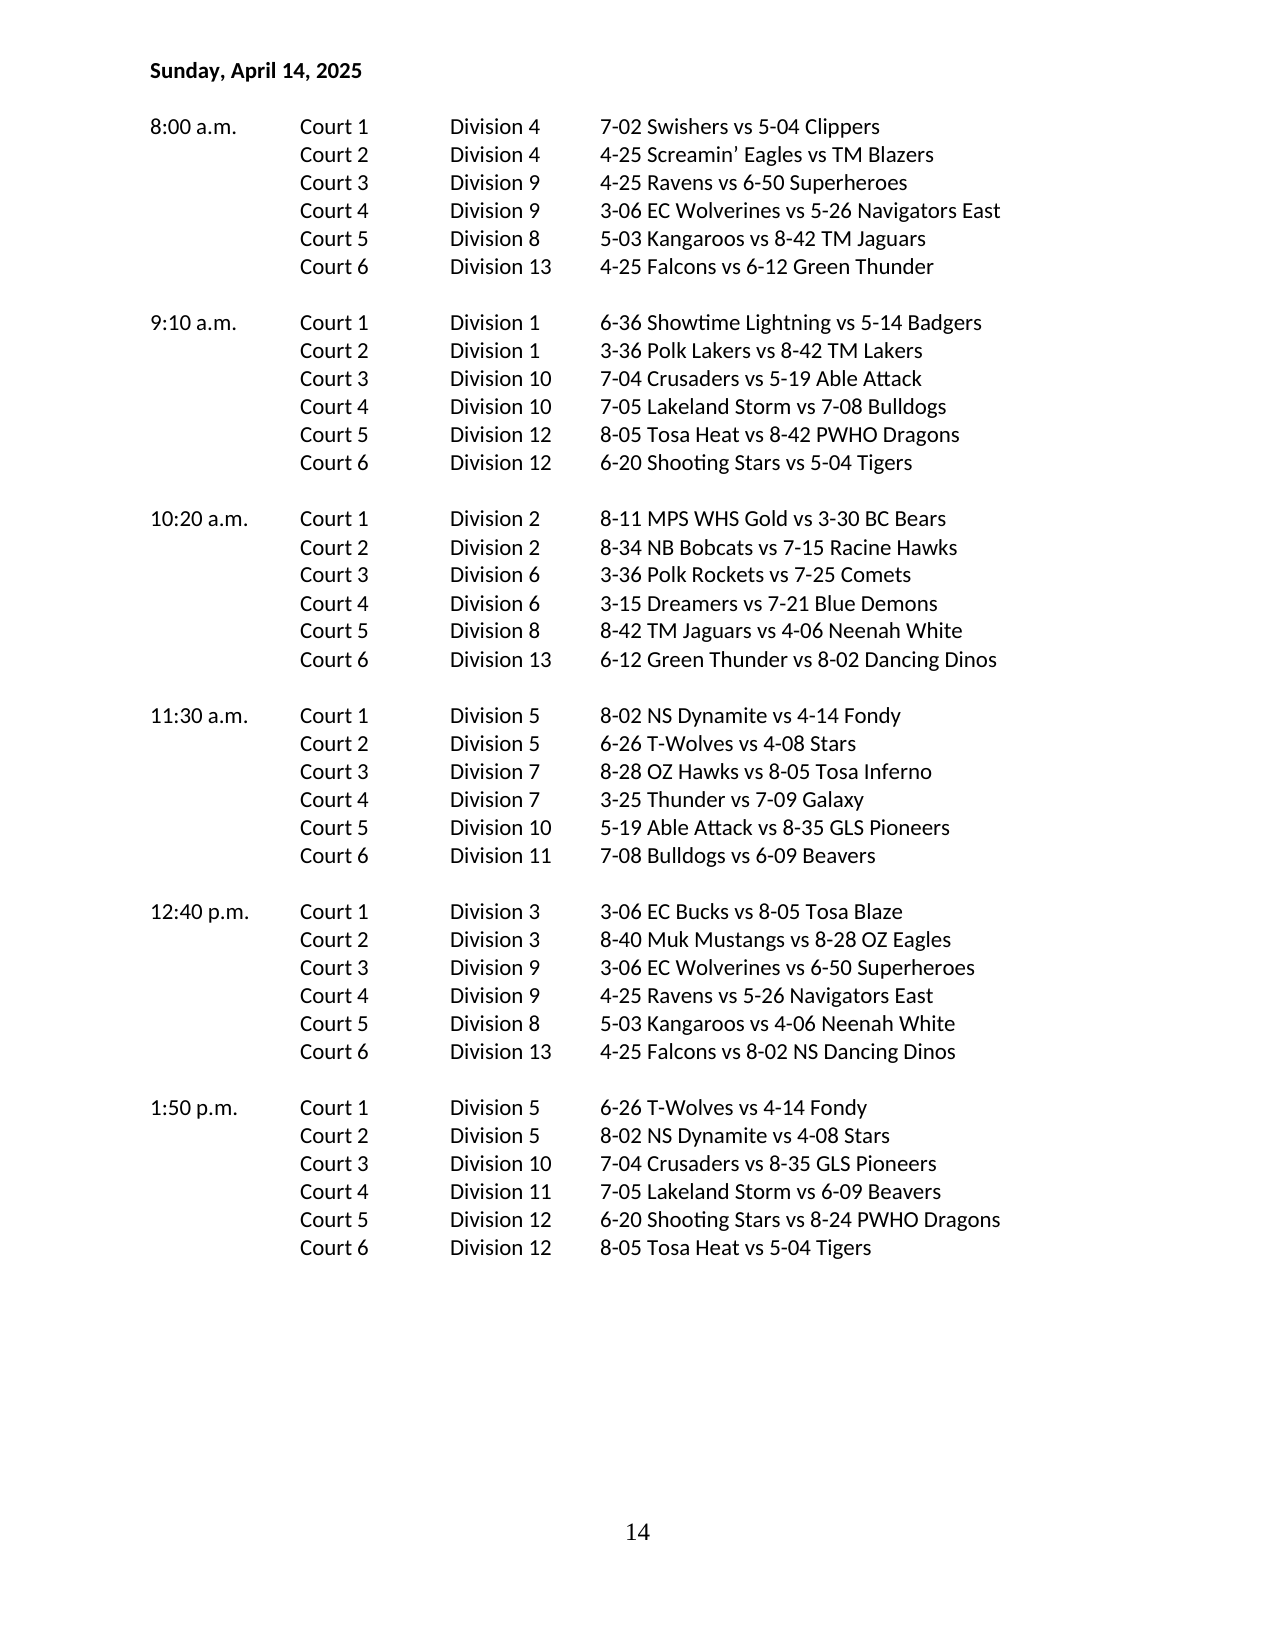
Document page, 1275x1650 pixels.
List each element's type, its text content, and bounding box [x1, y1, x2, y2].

text Court 6 Division 12 6-20 Shooting Stars vs 5-04 Tigers [150, 448, 1125, 477]
text 1:50 p.m. Court 1 Division 5 6-26 T-Wolves vs 4-14 Fondy [150, 1093, 1125, 1121]
text Court 5 Division 12 8-05 Tosa Heat vs 8-42 PWHO Dragons [150, 421, 1125, 448]
text Court 2 Division 5 8-02 NS Dynamite vs 4-08 Stars [150, 1121, 1125, 1149]
text Court 2 Division 1 3-36 Polk Lakers vs 8-42 TM Lakers [150, 336, 1125, 364]
text Court 4 Division 11 7-05 Lakeland Storm vs 6-09 Beavers [150, 1177, 1125, 1205]
text Court 3 Division 7 8-28 OZ Hawks vs 8-05 Tosa Inferno [150, 757, 1125, 785]
text Court 6 Division 13 4-25 Falcons vs 8-02 NS Dancing Dinos [150, 1037, 1125, 1065]
text 8:00 a.m. Court 1 Division 4 7-02 Swishers vs 5-04 Clippers [150, 112, 1125, 140]
text Court 4 Division 6 3-15 Dreamers vs 7-21 Blue Demons [150, 589, 1125, 617]
text Court 5 Division 8 5-03 Kangaroos vs 4-06 Neenah White [150, 1009, 1125, 1037]
text Court 4 Division 7 3-25 Thunder vs 7-09 Galaxy [150, 785, 1125, 813]
text Court 5 Division 10 5-19 Able Attack vs 8-35 GLS Pioneers [150, 813, 1125, 841]
text Court 5 Division 8 5-03 Kangaroos vs 8-42 TM Jaguars [150, 224, 1125, 252]
text Court 6 Division 12 8-05 Tosa Heat vs 5-04 Tigers [150, 1233, 1125, 1261]
text Court 3 Division 10 7-04 Crusaders vs 5-19 Able Attack [150, 364, 1125, 392]
text Court 2 Division 2 8-34 NB Bobcats vs 7-15 Racine Hawks [150, 533, 1125, 561]
text 9:10 a.m. Court 1 Division 1 6-36 Showtime Lightning vs 5-14 Badgers [150, 308, 1125, 336]
text Court 3 Division 10 7-04 Crusaders vs 8-35 GLS Pioneers [150, 1149, 1125, 1177]
text Court 4 Division 10 7-05 Lakeland Storm vs 7-08 Bulldogs [150, 392, 1125, 421]
text Court 2 Division 5 6-26 T-Wolves vs 4-08 Stars [150, 729, 1125, 757]
text Court 6 Division 13 6-12 Green Thunder vs 8-02 Dancing Dinos [150, 645, 1125, 673]
text Court 4 Division 9 3-06 EC Wolverines vs 5-26 Navigators East [150, 196, 1125, 224]
text 11:30 a.m. Court 1 Division 5 8-02 NS Dynamite vs 4-14 Fondy [150, 701, 1125, 729]
text Sunday, April 14, 2025 [150, 56, 1125, 84]
text Court 3 Division 6 3-36 Polk Rockets vs 7-25 Comets [150, 561, 1125, 589]
text 12:40 p.m. Court 1 Division 3 3-06 EC Bucks vs 8-05 Tosa Blaze [150, 897, 1125, 925]
text Court 6 Division 13 4-25 Falcons vs 6-12 Green Thunder [150, 252, 1125, 280]
text Court 4 Division 9 4-25 Ravens vs 5-26 Navigators East [150, 981, 1125, 1009]
text Court 5 Division 8 8-42 TM Jaguars vs 4-06 Neenah White [150, 617, 1125, 645]
text Court 5 Division 12 6-20 Shooting Stars vs 8-24 PWHO Dragons [150, 1205, 1125, 1233]
text Court 2 Division 4 4-25 Screamin’ Eagles vs TM Blazers [150, 140, 1125, 168]
text Court 2 Division 3 8-40 Muk Mustangs vs 8-28 OZ Eagles [150, 925, 1125, 953]
text 10:20 a.m. Court 1 Division 2 8-11 MPS WHS Gold vs 3-30 BC Bears [150, 504, 1125, 533]
text Court 6 Division 11 7-08 Bulldogs vs 6-09 Beavers [150, 841, 1125, 869]
text Court 3 Division 9 3-06 EC Wolverines vs 6-50 Superheroes [150, 953, 1125, 981]
text Court 3 Division 9 4-25 Ravens vs 6-50 Superheroes [150, 168, 1125, 196]
